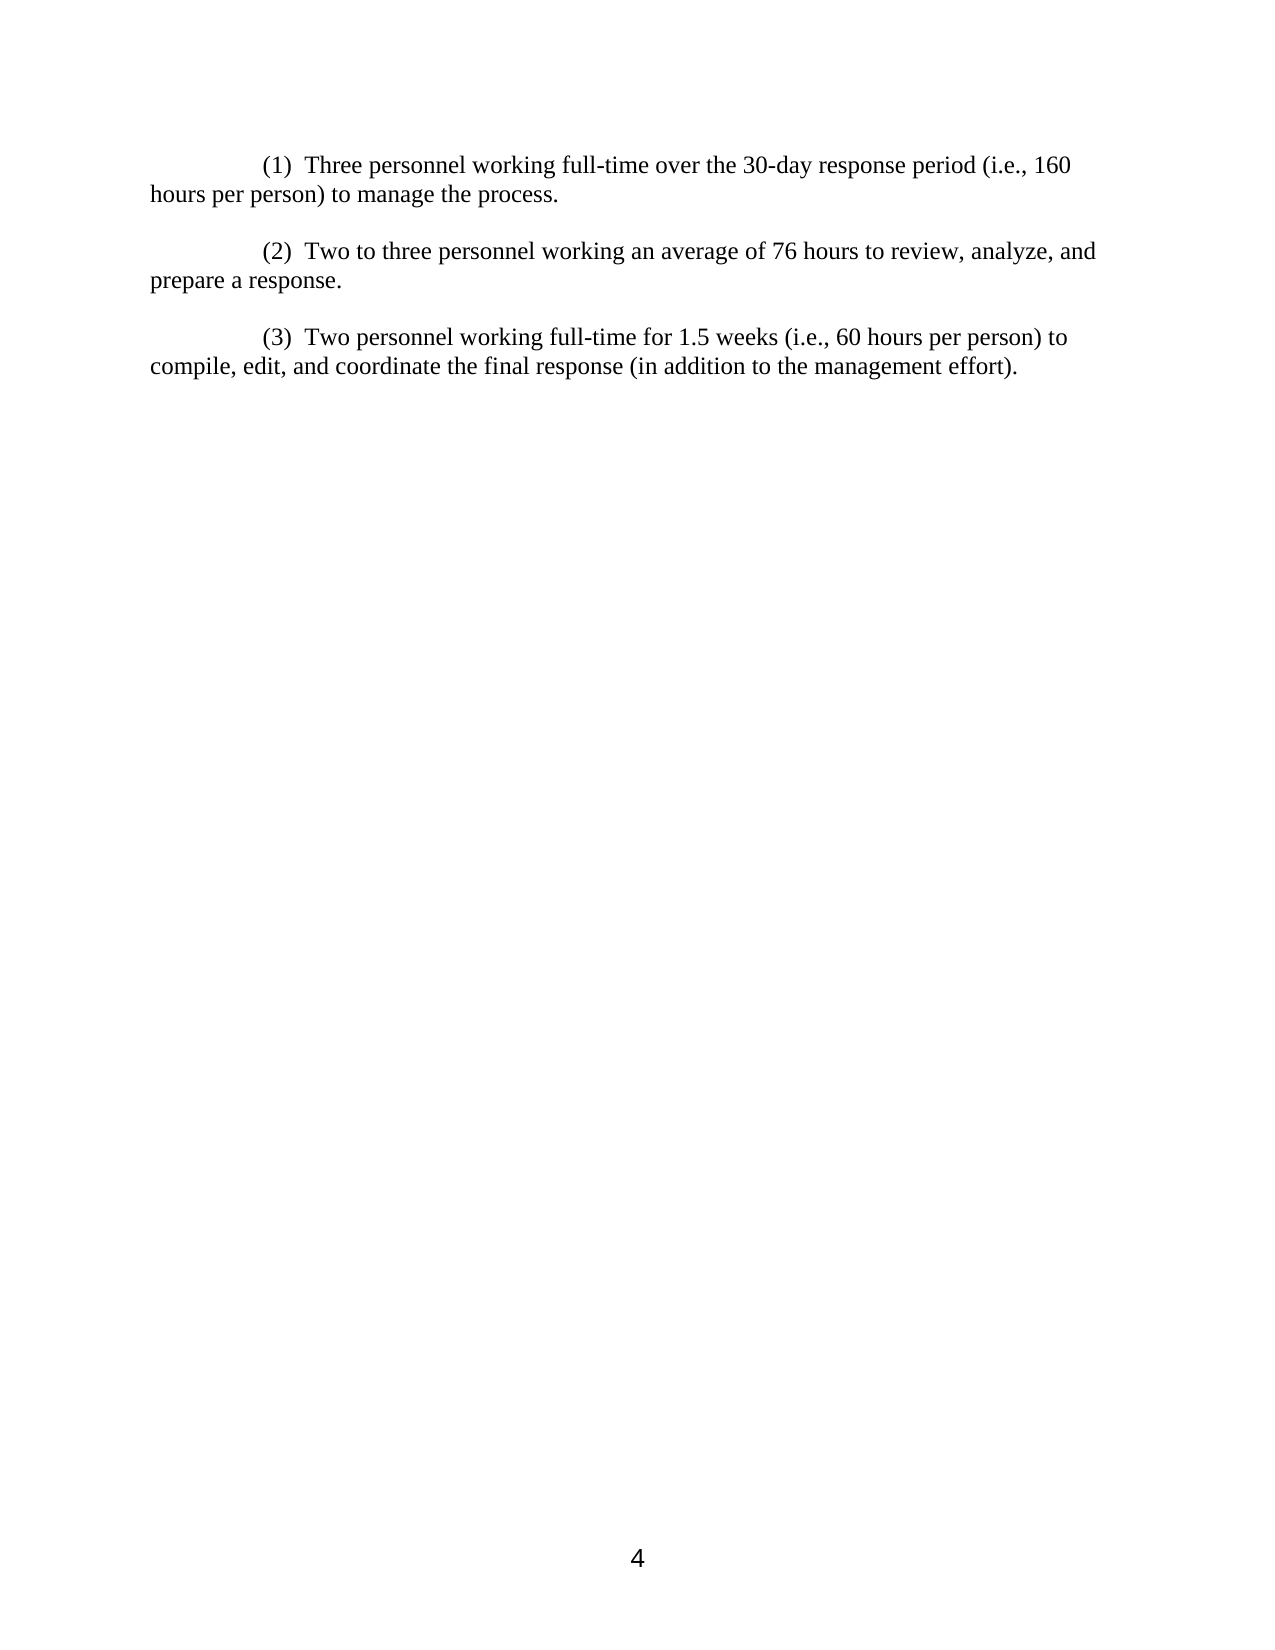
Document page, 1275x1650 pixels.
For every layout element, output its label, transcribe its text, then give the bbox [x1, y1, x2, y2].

text (1) Three personnel working full-time over the 30-day response period (i.e., 160 hours per person) to manage the process. [150, 150, 1125, 207]
text (2) Two to three personnel working an average of 76 hours to review, analyze, and prepare a response. [150, 236, 1125, 294]
text (3) Two personnel working full-time for 1.5 weeks (i.e., 60 hours per person) to compile, edit, and coordinate the final response (in addition to the management effort). [150, 322, 1125, 380]
